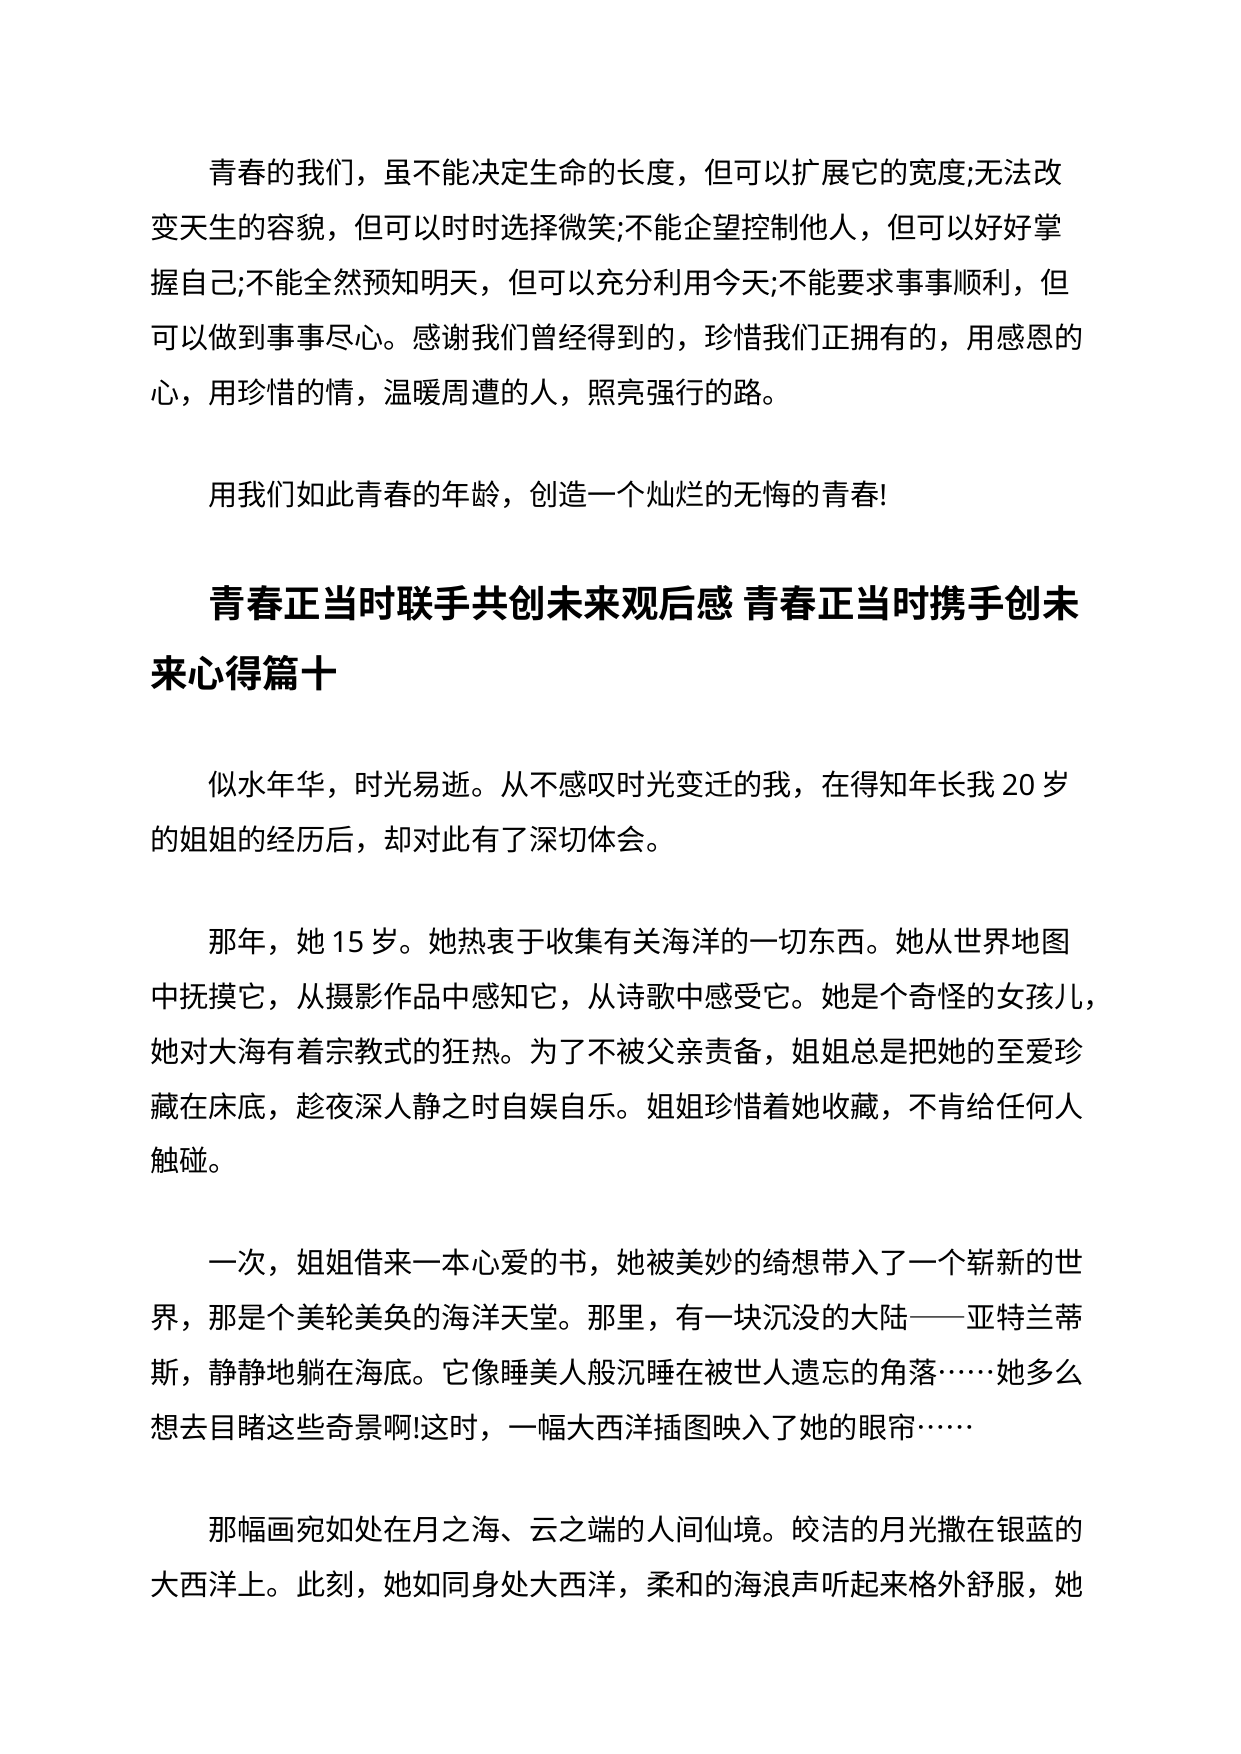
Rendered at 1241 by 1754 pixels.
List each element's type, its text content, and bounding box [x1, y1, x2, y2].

text 青春的我们，虽不能决定生命的长度，但可以扩展它的宽度;无法改变天生的容貌，但可以时时选择微笑;不能企望控制他人，但可以好好掌握自己;不能全然预知明天，但可以充分利用今天;不能要求事事顺利，但可以做到事事尽心。感谢我们曾经得到的，珍惜我们正拥有的，用感恩的心，用珍惜的情，温暖周遭的人，照亮强行的路。 [150, 150, 1090, 412]
text 似水年华，时光易逝。从不感叹时光变迁的我，在得知年长我20岁的姐姐的经历后，却对此有了深切体会。 [150, 762, 1090, 859]
text 一次，姐姐借来一本心爱的书，她被美妙的绮想带入了一个崭新的世界，那是个美轮美奂的海洋天堂。那里，有一块沉没的大陆——亚特兰蒂斯，静静地躺在海底。它像睡美人般沉睡在被世人遗忘的角落……她多么想去目睹这些奇景啊!这时，一幅大西洋插图映入了她的眼帘…… [150, 1240, 1090, 1447]
text 青春正当时联手共创未来观后感 青春正当时携手创未来心得篇十 [150, 574, 1090, 698]
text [150, 1506, 1090, 1604]
text 那年，她15岁。她热衷于收集有关海洋的一切东西。她从世界地图中抚摸它，从摄影作品中感知它，从诗歌中感受它。她是个奇怪的女孩儿，她对大海有着宗教式的狂热。为了不被父亲责备，姐姐总是把她的至爱珍藏在床底，趁夜深人静之时自娱自乐。姐姐珍惜着她收藏，不肯给任何人触碰。 [150, 918, 1090, 1180]
text 用我们如此青春的年龄，创造一个灿烂的无悔的青春! [150, 472, 1090, 514]
